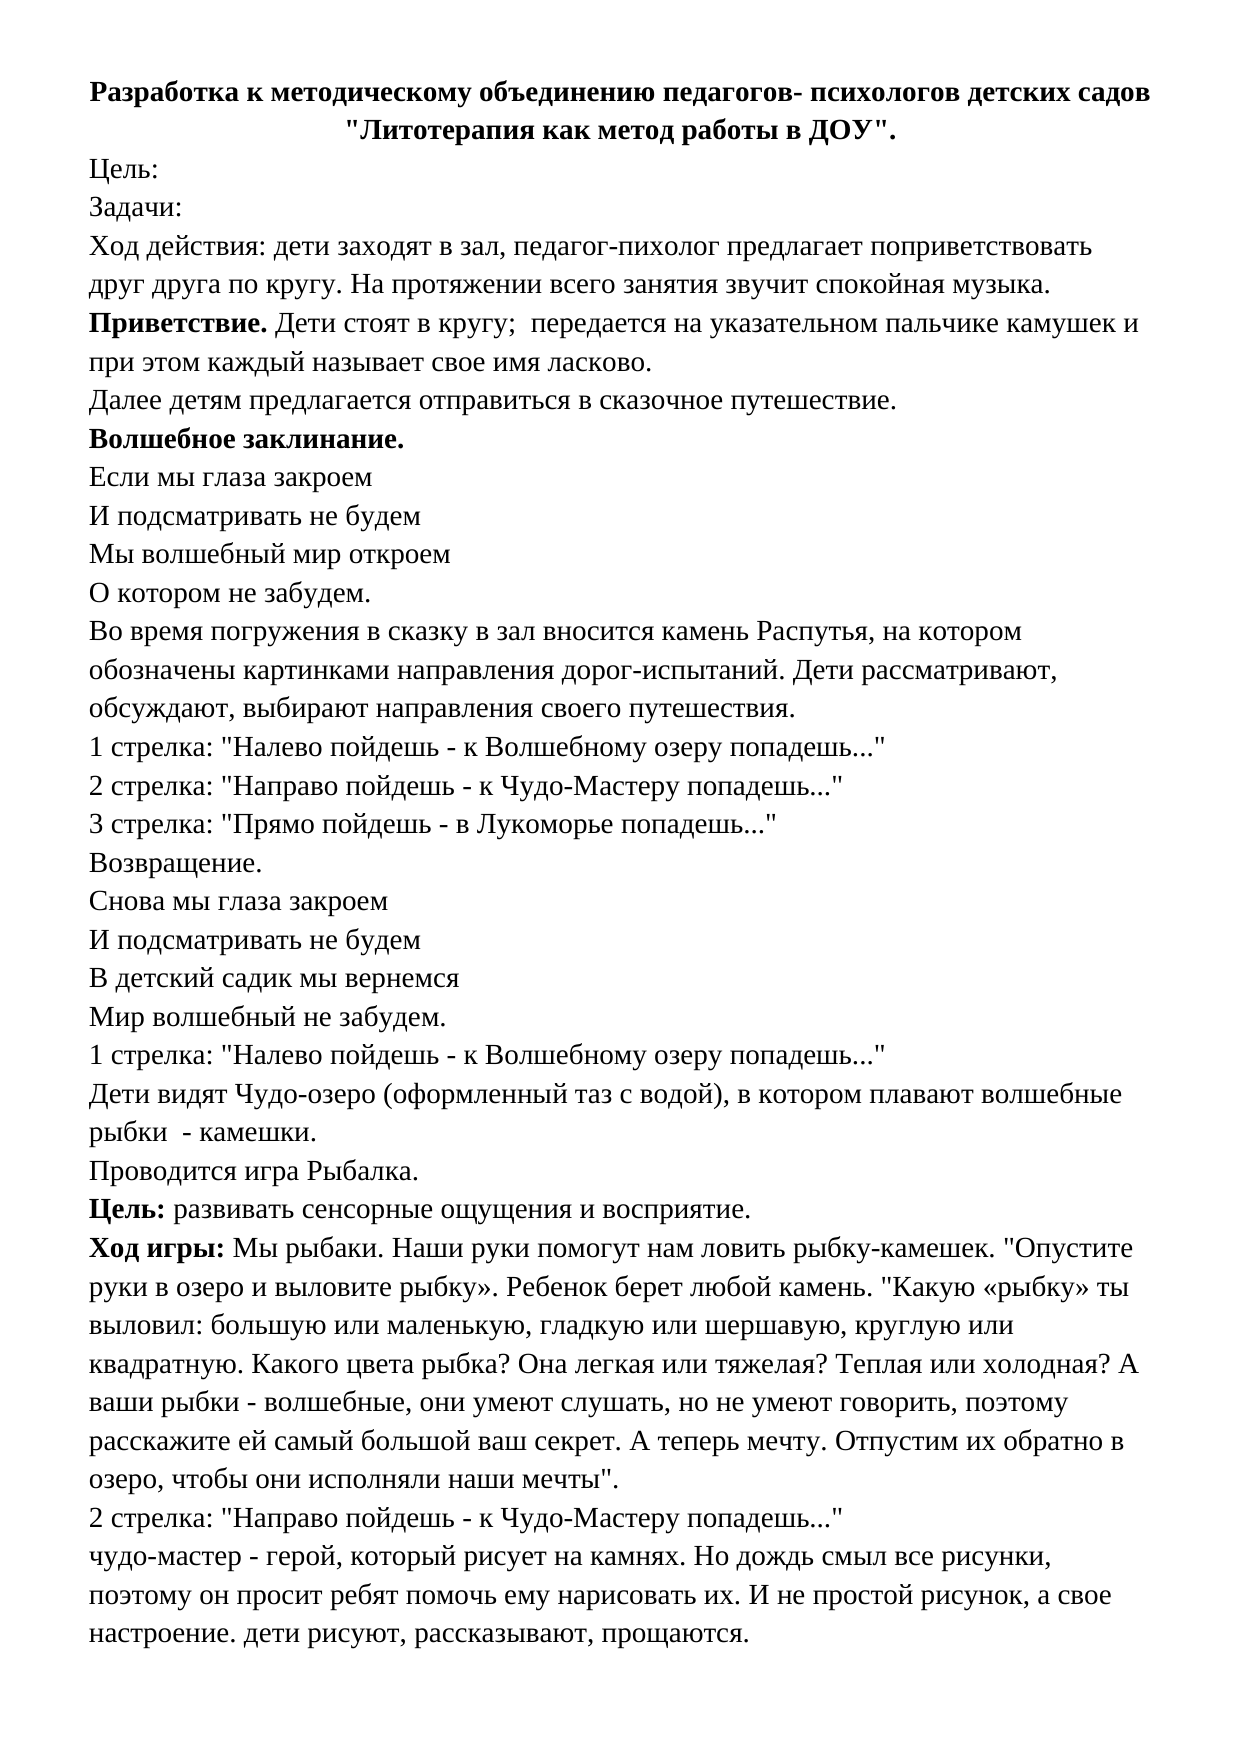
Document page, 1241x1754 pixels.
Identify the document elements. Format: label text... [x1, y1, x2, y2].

text Проводится игра Рыбалка. [89, 1153, 1152, 1187]
text Ход действия: дети заходят в зал, педагог-пихолог предлагает поприветствовать друг друга по кругу. На протяжении всего занятия звучит спокойная музыка. [89, 228, 1152, 300]
text Дети видят Чудо-озеро (оформленный таз с водой), в котором плавают волшебные рыбки - камешки. [89, 1076, 1152, 1148]
text Во время погружения в сказку в зал вносится камень Распутья, на котором обозначены картинками направления дорог-испытаний. Дети рассматривают, обсуждают, выбирают направления своего путешествия. [89, 613, 1152, 724]
text 3 стрелка: "Прямо пойдешь - в Лукоморье попадешь..." [89, 806, 1152, 840]
text 1 стрелка: "Налево пойдешь - к Волшебному озеру попадешь..." [89, 1037, 1152, 1071]
text И подсматривать не будем [89, 498, 1152, 531]
text И подсматривать не будем [89, 922, 1152, 955]
text Возвращение. [89, 845, 1152, 878]
text Если мы глаза закроем [89, 459, 1152, 493]
text Цель: [89, 151, 1152, 184]
text Разработка к методическому объединению педагогов- психологов детских садов "Литотерапия как метод работы в ДОУ". [89, 74, 1152, 146]
text 2 стрелка: "Направо пойдешь - к Чудо-Мастеру попадешь..." [89, 768, 1152, 801]
text 1 стрелка: "Налево пойдешь - к Волшебному озеру попадешь..." [89, 729, 1152, 763]
text Цель: развивать сенсорные ощущения и восприятие. [89, 1192, 1152, 1225]
text Задачи: [89, 189, 1152, 223]
text Приветствие. Дети стоят в кругу; передается на указательном пальчике камушек и при этом каждый называет свое имя ласково. [89, 305, 1152, 377]
text В детский садик мы вернемся [89, 960, 1152, 994]
text О котором не забудем. [89, 575, 1152, 608]
text Далее детям предлагается отправиться в сказочное путешествие. [89, 382, 1152, 416]
text Ход игры: Мы рыбаки. Наши руки помогут нам ловить рыбку-камешек. "Опустите руки в озеро и выловите рыбку». Ребенок берет любой камень. "Какую «рыбку» ты выловил: большую или маленькую, гладкую или шершавую, круглую или квадратную. Какого цвета рыбка? Она легкая или тяжелая? Теплая или холодная? А ваши рыбки - волшебные, они умеют слушать, но не умеют говорить, поэтому расскажите ей самый большой ваш секрет. А теперь мечту. Отпустим их обратно в озеро, чтобы они исполняли наши мечты". [89, 1230, 1152, 1495]
text Волшебное заклинание. [89, 421, 1152, 454]
text 2 стрелка: "Направо пойдешь - к Чудо-Мастеру попадешь..." [89, 1500, 1152, 1533]
text Мир волшебный не забудем. [89, 999, 1152, 1032]
text Снова мы глаза закроем [89, 883, 1152, 917]
text чудо-мастер - герой, который рисует на камнях. Но дождь смыл все рисунки, поэтому он просит ребят помочь ему нарисовать их. И не простой рисунок, а свое настроение. дети рисуют, рассказывают, прощаются. [89, 1538, 1152, 1649]
text Мы волшебный мир откроем [89, 536, 1152, 570]
